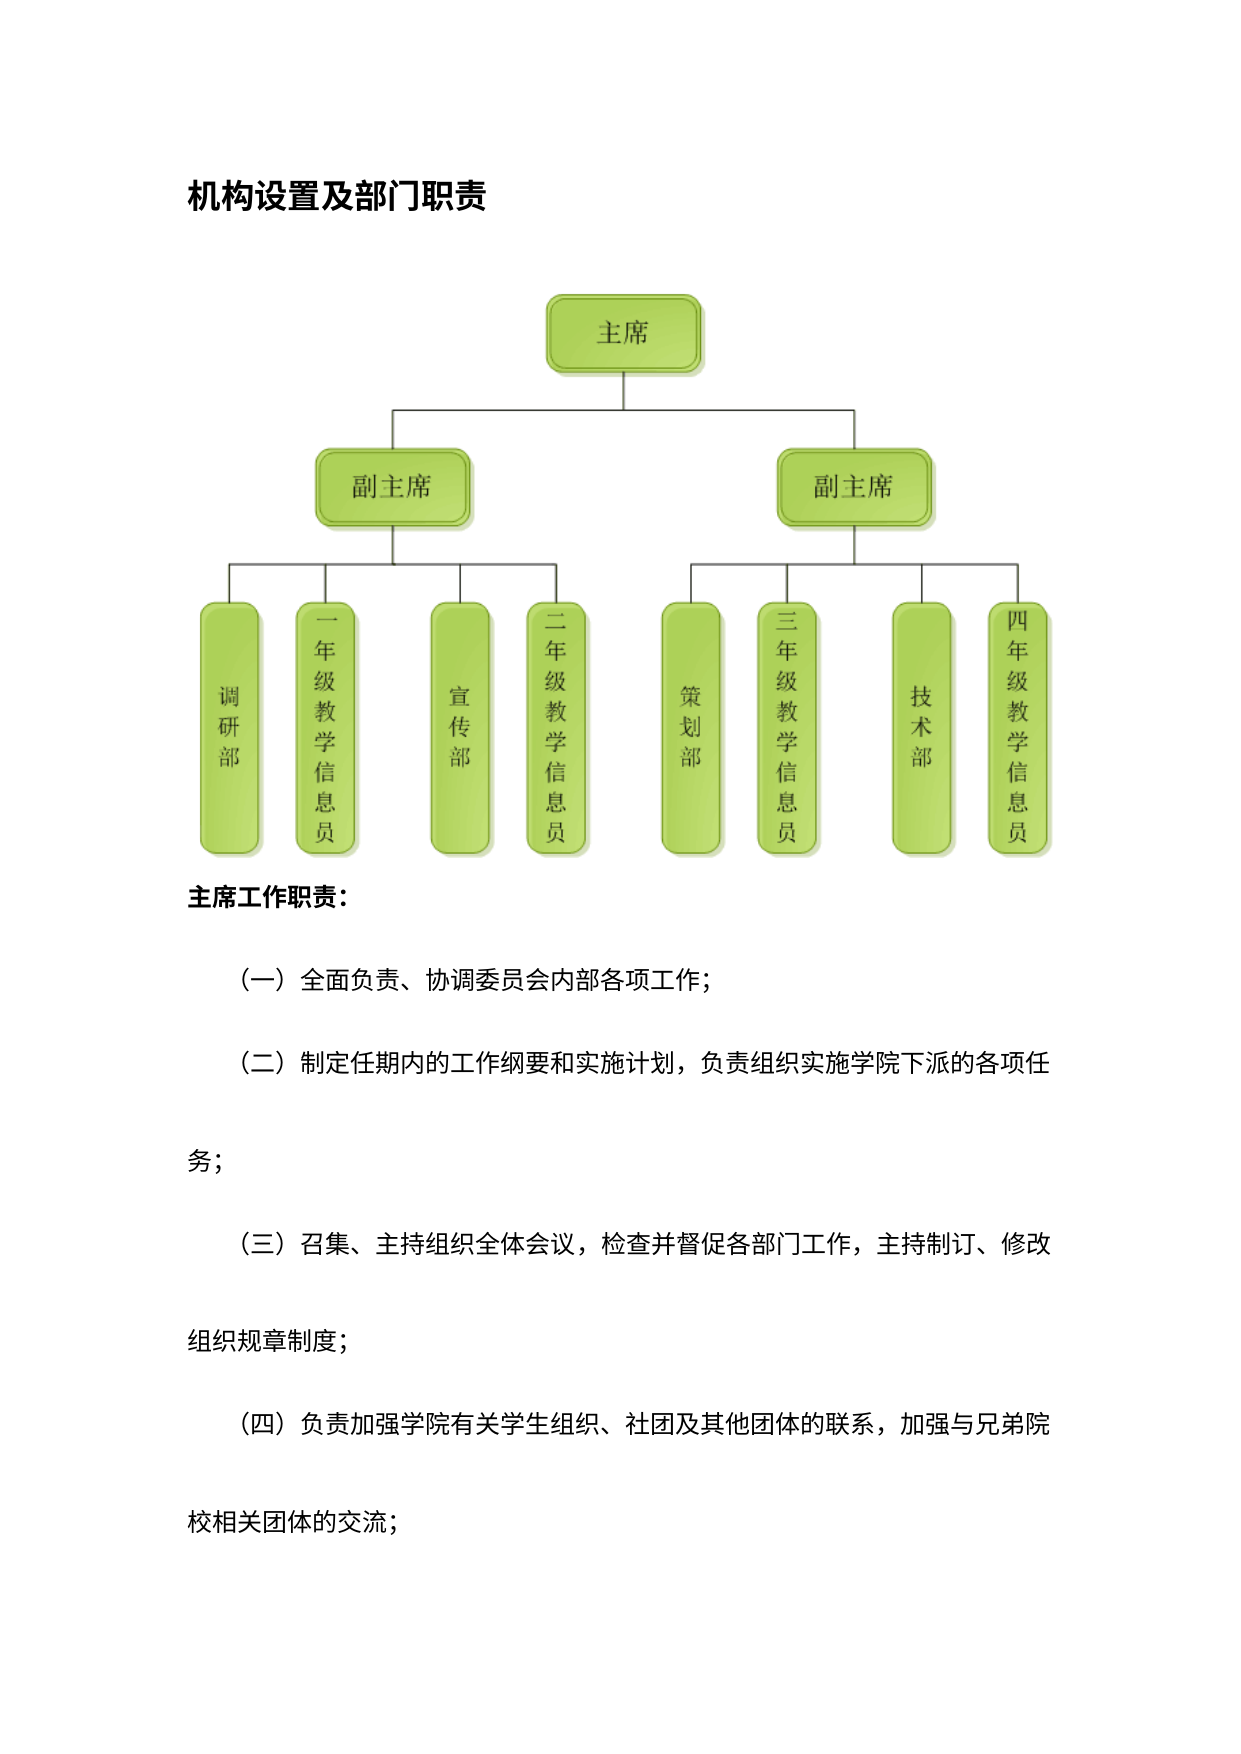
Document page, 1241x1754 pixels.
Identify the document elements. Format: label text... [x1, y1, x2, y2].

subtitle 机构设置及部门职责 [187, 162, 1053, 227]
picture [199, 278, 1053, 858]
text （二）制定任期内的工作纲要和实施计划，负责组织实施学院下派的各项任务； [187, 1029, 1053, 1192]
text （四）负责加强学院有关学生组织、社团及其他团体的联系，加强与兄弟院校相关团体的交流； [187, 1391, 1053, 1553]
text （一）全面负责、协调委员会内部各项工作； [187, 946, 1053, 1011]
text （三）召集、主持组织全体会议，检查并督促各部门工作，主持制订、修改组织规章制度； [187, 1210, 1053, 1372]
text 主席工作职责： [187, 863, 1053, 928]
